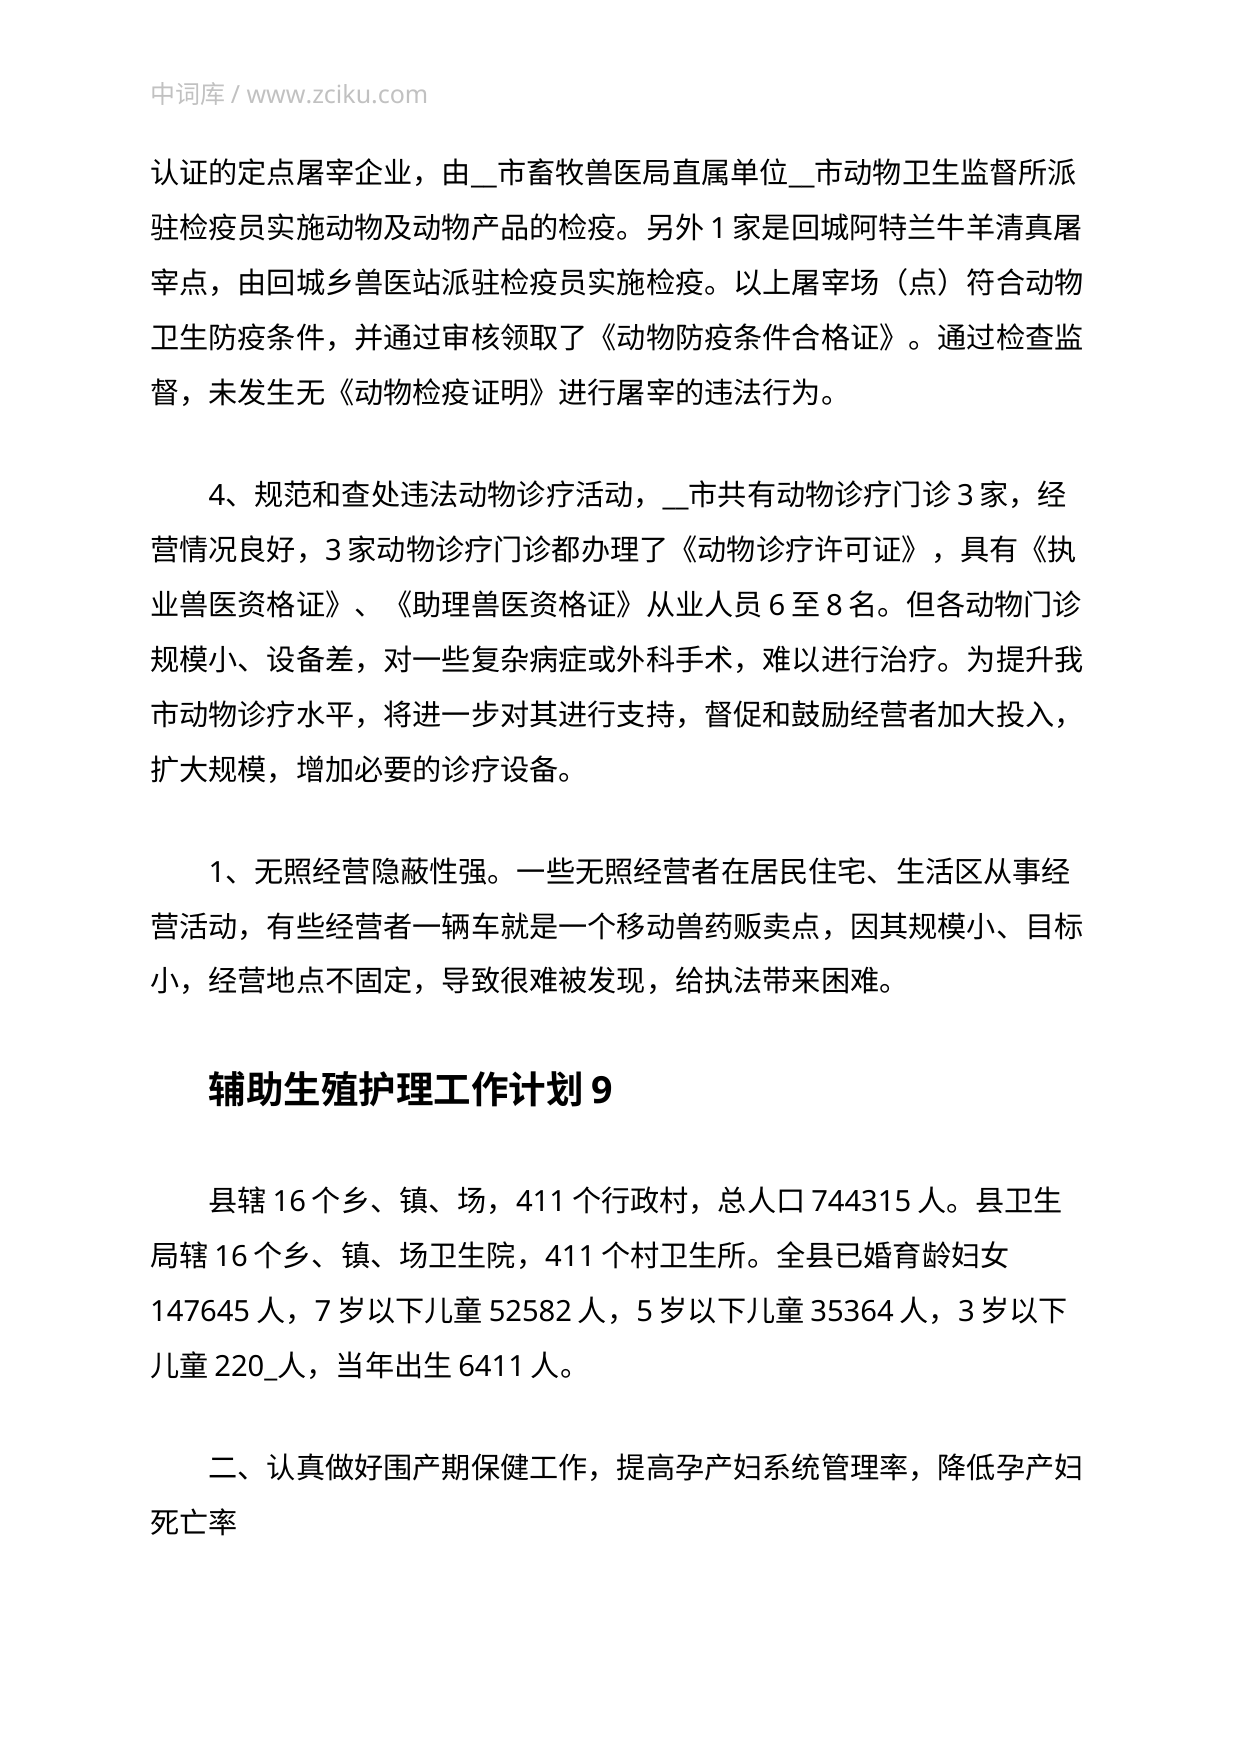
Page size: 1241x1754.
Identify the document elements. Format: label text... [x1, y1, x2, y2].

text 二、认真做好围产期保健工作，提高孕产妇系统管理率，降低孕产妇死亡率 [150, 1444, 1090, 1542]
text 1、无照经营隐蔽性强。一些无照经营者在居民住宅、生活区从事经营活动，有些经营者一辆车就是一个移动兽药贩卖点，因其规模小、目标小，经营地点不固定，导致很难被发现，给执法带来困难。 [150, 848, 1090, 1000]
text 4、规范和查处违法动物诊疗活动，__市共有动物诊疗门诊3家，经营情况良好，3家动物诊疗门诊都办理了《动物诊疗许可证》，具有《执业兽医资格证》、《助理兽医资格证》从业人员6至8名。但各动物门诊规模小、设备差，对一些复杂病症或外科手术，难以进行治疗。为提升我市动物诊疗水平，将进一步对其进行支持，督促和鼓励经营者加大投入，扩大规模，增加必要的诊疗设备。 [150, 472, 1090, 789]
text 县辖16个乡、镇、场，411个行政村，总人口744315人。县卫生局辖16个乡、镇、场卫生院，411个村卫生所。全县已婚育龄妇女147645人，7岁以下儿童52582人，5岁以下儿童35364人，3岁以下儿童220_人，当年出生6411人。 [150, 1177, 1090, 1385]
text 辅助生殖护理工作计划9 [150, 1060, 1090, 1114]
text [150, 150, 1090, 412]
